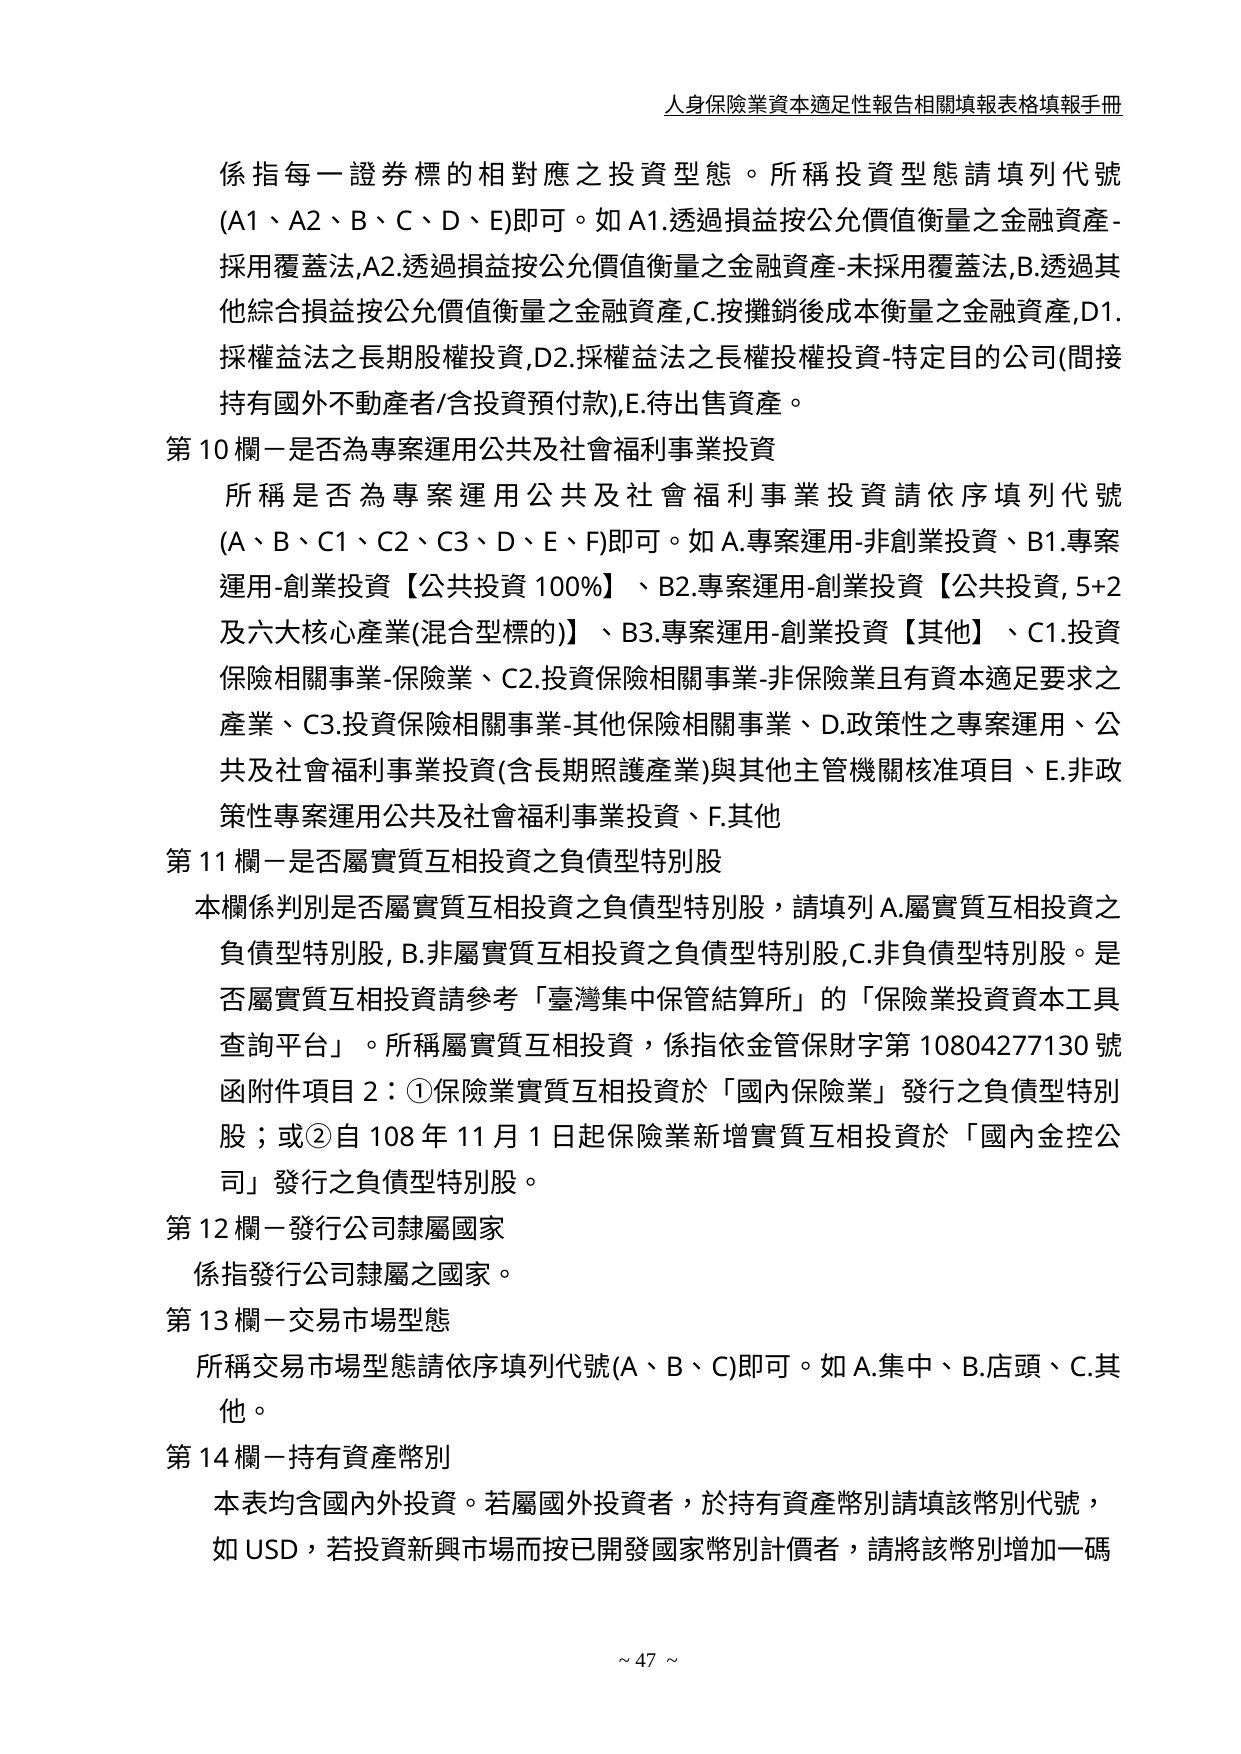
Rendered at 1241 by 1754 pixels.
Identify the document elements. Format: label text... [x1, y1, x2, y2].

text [212, 1477, 1122, 1568]
text 係指發行公司隸屬之國家。 [165, 1248, 1122, 1293]
text 本欄係判別是否屬實質互相投資之負債型特別股，請填列A.屬實質互相投資之負債型特別股, B.非屬實質互相投資之負債型特別股,C.非負債型特別股。是否屬實質互相投資請參考「臺灣集中保管結算所」的「保險業投資資本工具查詢平台」。所稱屬實質互相投資，係指依金管保財字第10804277130號函附件項目2：①保險業實質互相投資於「國內保險業」發行之負債型特別股；或②自108年11月1日起保險業新增實質互相投資於「國內金控公司」發行之負債型特別股。 [165, 881, 1122, 1202]
text 第11欄－是否屬實質互相投資之負債型特別股 [165, 835, 1122, 881]
text 所稱交易市場型態請依序填列代號(A、B、C)即可。如A.集中、B.店頭、C.其他。 [165, 1339, 1122, 1431]
text 第10欄－是否為專案運用公共及社會福利事業投資 [165, 423, 1122, 468]
text 第14欄－持有資產幣別 [165, 1431, 1122, 1477]
text 第13欄－交易市場型態 [165, 1293, 1122, 1339]
text 所稱是否為專案運用公共及社會福利事業投資請依序填列代號(A、B、C1、C2、C3、D、E、F)即可。如A.專案運用-非創業投資、B1.專案運用-創業投資【公共投資100%】、B2.專案運用-創業投資【公共投資, 5+2及六大核心產業(混合型標的)】、B3.專案運用-創業投資【其他】、C1.投資保險相關事業-保險業、C2.投資保險相關事業-非保險業且有資本適足要求之產業、C3.投資保險相關事業-其他保險相關事業、D.政策性之專案運用、公共及社會福利事業投資(含長期照護產業)與其他主管機關核准項目、E.非政策性專案運用公共及社會福利事業投資、F.其他 [165, 468, 1122, 835]
text 係指每一證券標的相對應之投資型態。所稱投資型態請填列代號(A1、A2、B、C、D、E)即可。如A1.透過損益按公允價值衡量之金融資產-採用覆蓋法,A2.透過損益按公允價值衡量之金融資產-未採用覆蓋法,B.透過其他綜合損益按公允價值衡量之金融資產,C.按攤銷後成本衡量之金融資產,D1.採權益法之長期股權投資,D2.採權益法之長權投權投資-特定目的公司(間接持有國外不動產者/含投資預付款),E.待出售資產。 [219, 148, 1122, 423]
text 第12欄－發行公司隸屬國家 [165, 1202, 1122, 1248]
